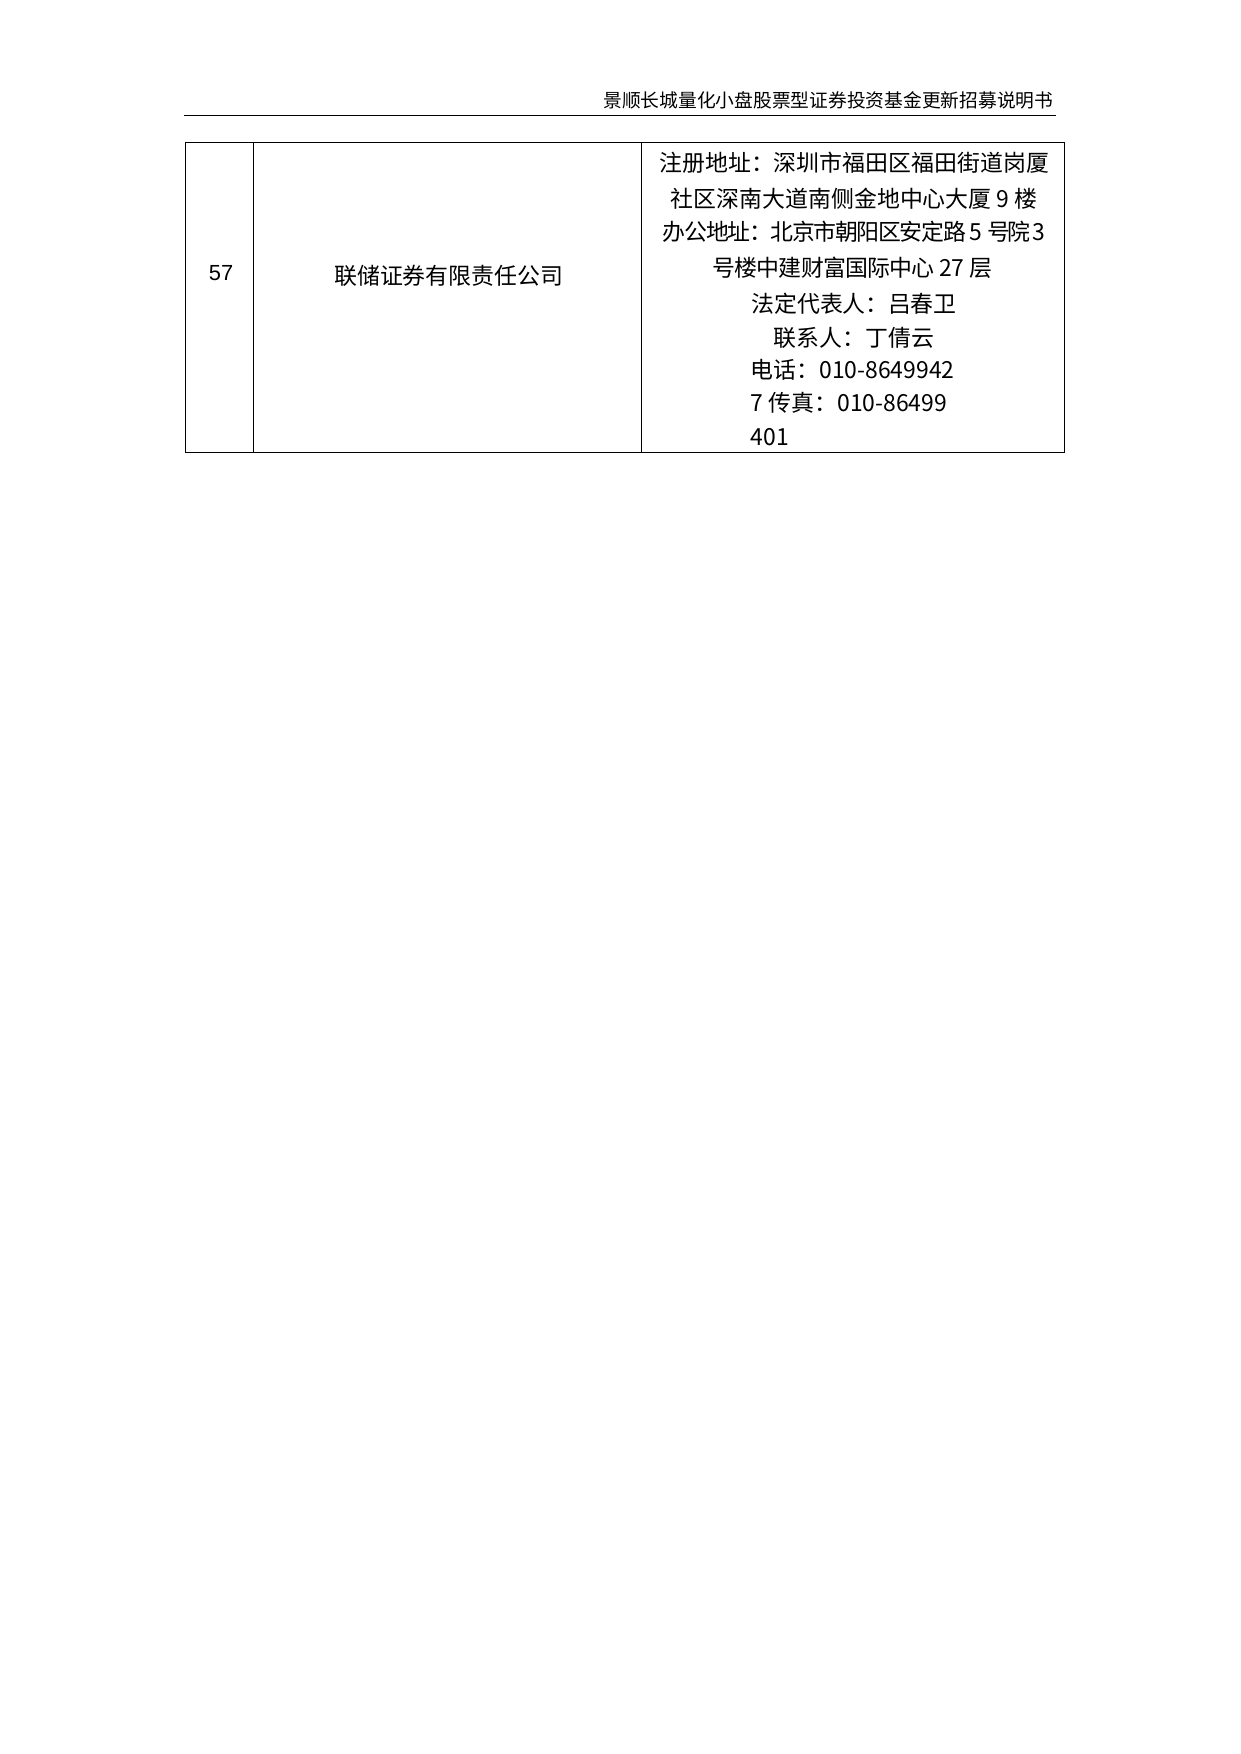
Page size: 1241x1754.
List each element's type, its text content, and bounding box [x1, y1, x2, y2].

table_cell 联储证券有限责任公司 [254, 143, 641, 452]
table_cell 57 [186, 143, 253, 452]
table_cell 注册地址：深圳市福田区福田街道岗厦社区深南大道南侧金地中心大厦 9 楼 办公地址：北京市朝阳区安定路 5 号院 3 号楼中建财富国际中心 27 层法定代表人：吕春卫 联系人：丁倩云 电话：010-86499427 传真：010-86499401 [642, 143, 1064, 452]
